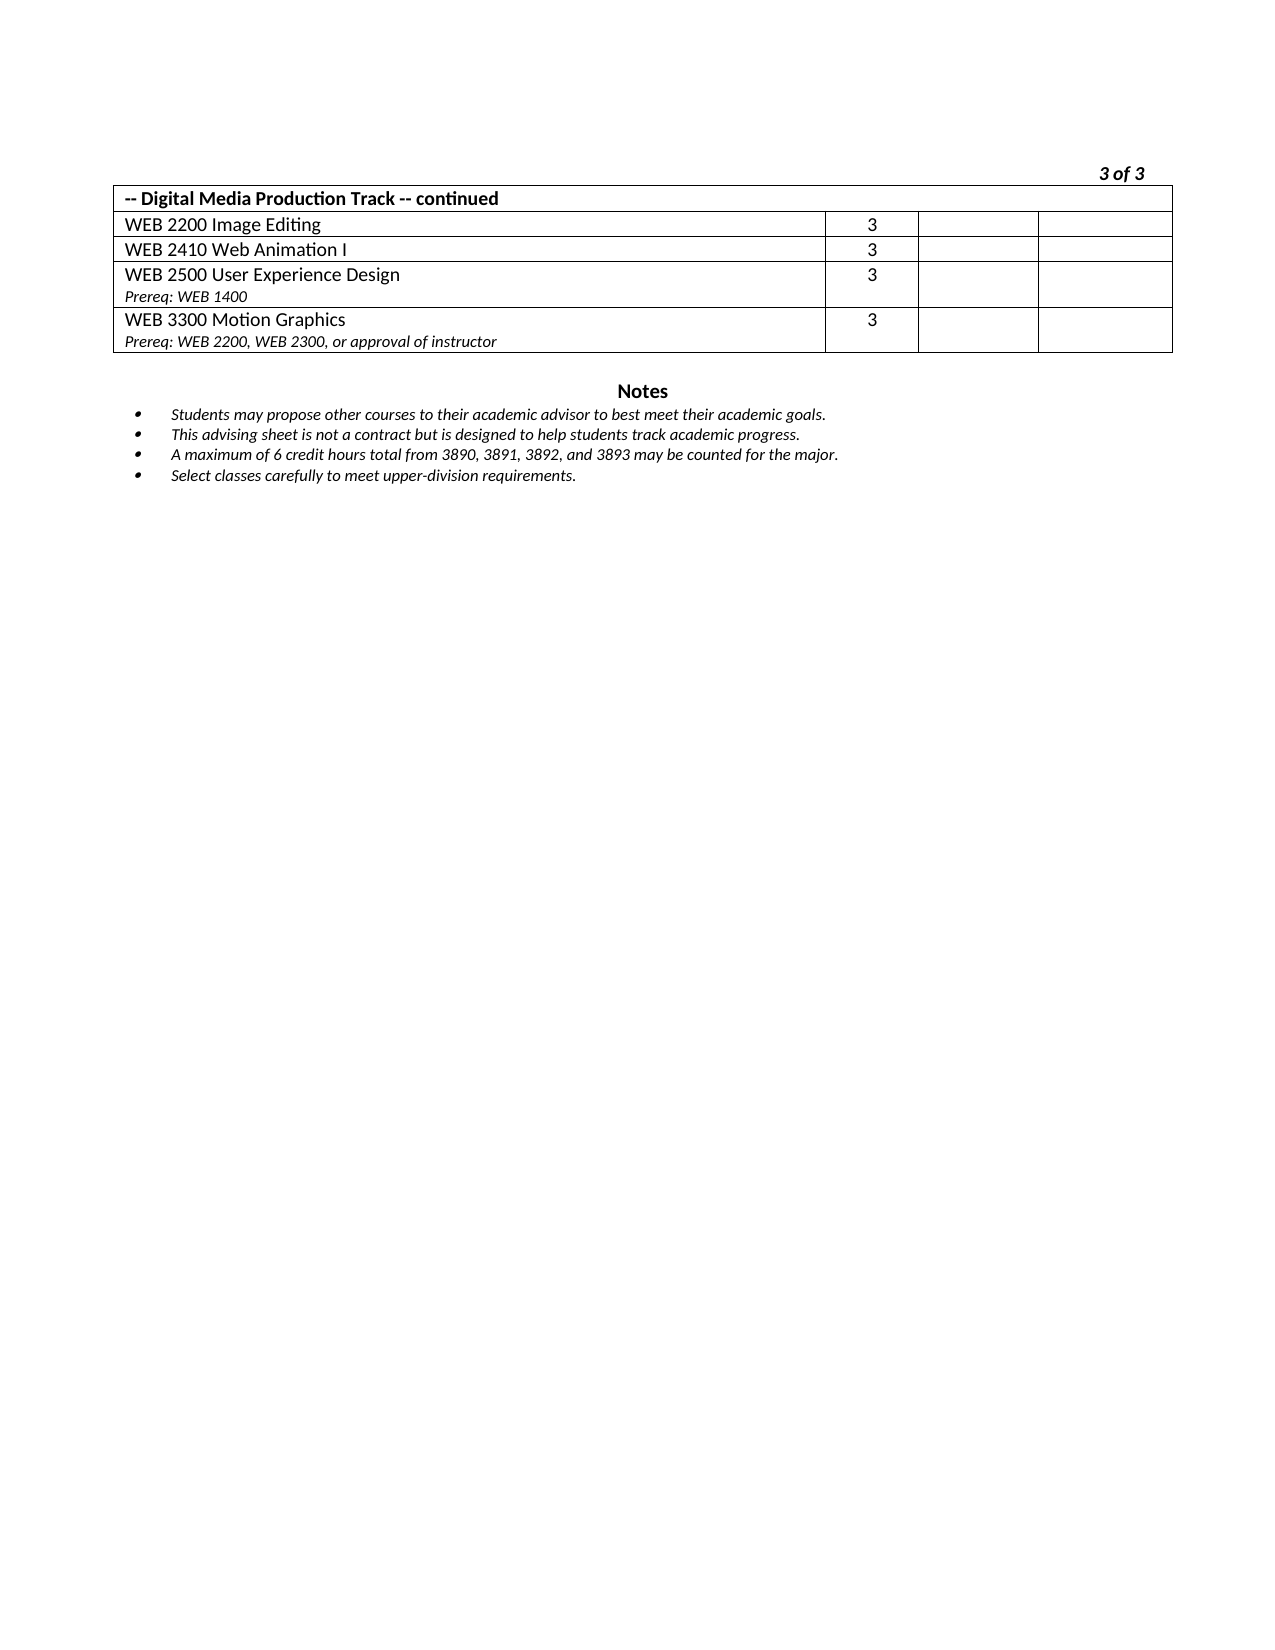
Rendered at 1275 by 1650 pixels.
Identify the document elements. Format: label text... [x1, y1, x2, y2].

table_cell WEB 2500 User Experience Design Prereq: WEB 1400 [114, 262, 825, 307]
table_cell [1039, 308, 1172, 352]
table_cell WEB 2410 Web Animation I [114, 237, 825, 261]
table_cell [1039, 237, 1172, 261]
table_cell [919, 237, 1038, 261]
table_cell WEB 3300 Motion Graphics Prereq: WEB 2200, WEB 2300, or approval of instructor [114, 308, 825, 352]
list This advising sheet is not a contract but is designed to help students track academic progress. [133, 424, 1189, 444]
text Notes [96, 378, 1189, 404]
table_cell 3 [826, 262, 918, 307]
table_cell 3 [826, 308, 918, 352]
table_cell 3 [826, 237, 918, 261]
table_cell WEB 2200 Image Editing [114, 212, 825, 236]
list Select classes carefully to meet upper-division requirements. [133, 465, 1189, 485]
text 3 of 3 [96, 161, 1146, 185]
table_cell [919, 262, 1038, 307]
table_cell 3 [826, 212, 918, 236]
table_cell [1039, 212, 1172, 236]
table_cell [919, 308, 1038, 352]
list Students may propose other courses to their academic advisor to best meet their academic goals. [133, 404, 1189, 424]
table_cell [919, 212, 1038, 236]
list A maximum of 6 credit hours total from 3890, 3891, 3892, and 3893 may be counted for the major. [133, 444, 1189, 465]
table_cell [1039, 262, 1172, 307]
table_header -- Digital Media Production Track -- continued [114, 186, 1172, 211]
